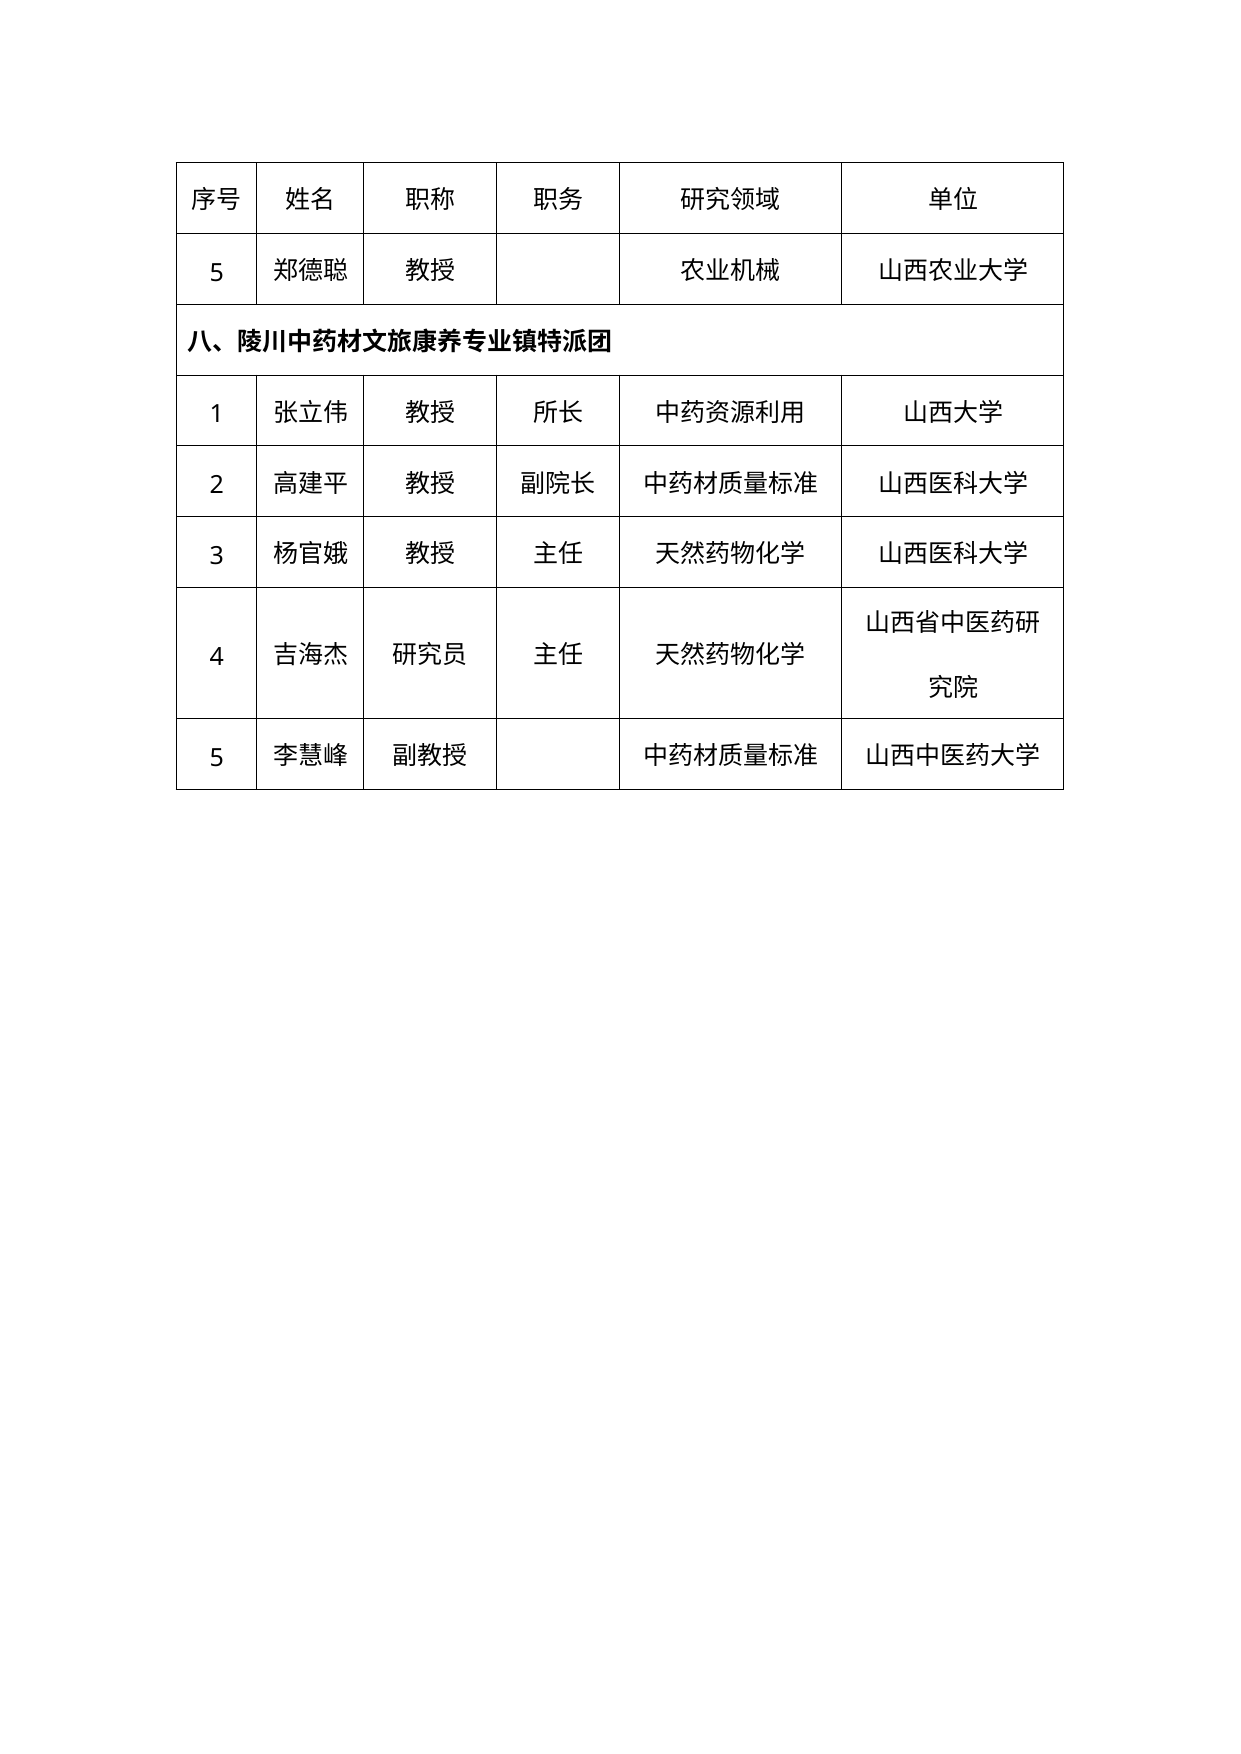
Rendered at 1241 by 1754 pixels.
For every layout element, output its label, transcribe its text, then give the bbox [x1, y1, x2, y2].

table_cell 教授 [364, 376, 496, 445]
table_cell 山西大学 [842, 376, 1063, 445]
table_cell 教授 [364, 517, 496, 587]
table_header 单位 [842, 163, 1063, 233]
table_cell 所长 [497, 376, 619, 445]
table_cell 中药资源利用 [620, 376, 841, 445]
table_cell 5 [177, 719, 256, 789]
table_cell [497, 719, 619, 789]
table_cell 杨官娥 [257, 517, 363, 587]
table_header 姓名 [257, 163, 363, 233]
table_cell 山西省中医药研究院 [842, 588, 1063, 718]
table_cell 山西医科大学 [842, 446, 1063, 516]
table_cell 5 [177, 234, 256, 304]
table_cell 3 [177, 517, 256, 587]
table_cell 天然药物化学 [620, 517, 841, 587]
table_cell 郑德聪 [257, 234, 363, 304]
table_cell 主任 [497, 588, 619, 718]
table_cell 山西医科大学 [842, 517, 1063, 587]
table_cell 4 [177, 588, 256, 718]
table_cell 山西农业大学 [842, 234, 1063, 304]
table_cell 主任 [497, 517, 619, 587]
table_cell 教授 [364, 446, 496, 516]
table_header 职务 [497, 163, 619, 233]
table_cell 研究员 [364, 588, 496, 718]
table_header 研究领域 [620, 163, 841, 233]
table_cell 山西中医药大学 [842, 719, 1063, 789]
table_cell 高建平 [257, 446, 363, 516]
table_cell 教授 [364, 234, 496, 304]
table_cell 副教授 [364, 719, 496, 789]
table_cell 2 [177, 446, 256, 516]
table_cell 李慧峰 [257, 719, 363, 789]
table_header 职称 [364, 163, 496, 233]
table_cell 中药材质量标准 [620, 446, 841, 516]
table_cell 农业机械 [620, 234, 841, 304]
table_cell 张立伟 [257, 376, 363, 445]
table_cell 天然药物化学 [620, 588, 841, 718]
table_cell 1 [177, 376, 256, 445]
table_cell 副院长 [497, 446, 619, 516]
table_cell 吉海杰 [257, 588, 363, 718]
table_cell [497, 234, 619, 304]
table_cell 中药材质量标准 [620, 719, 841, 789]
table_header 序号 [177, 163, 256, 233]
table_cell 八、陵川中药材文旅康养专业镇特派团 [177, 305, 1063, 374]
